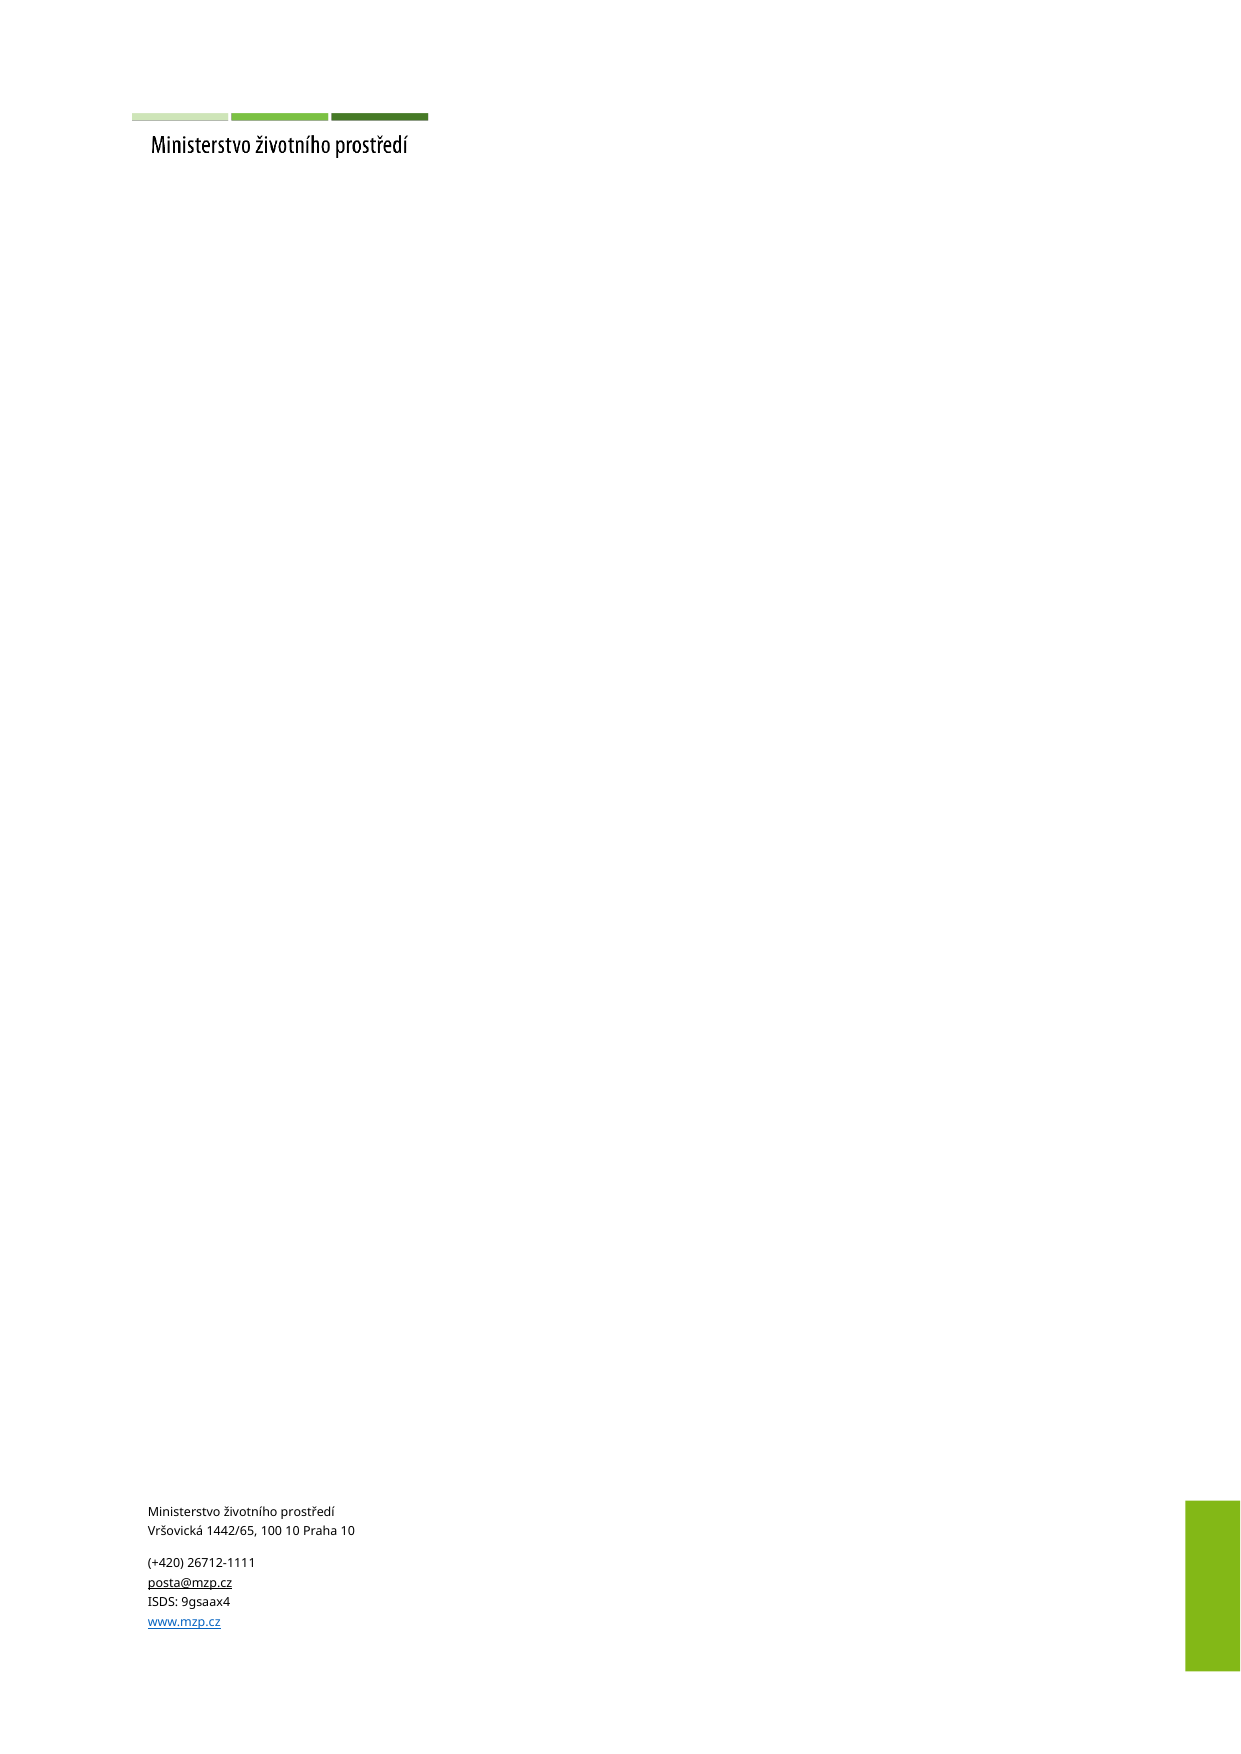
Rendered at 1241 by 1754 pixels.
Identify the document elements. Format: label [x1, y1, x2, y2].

picture [124, 106, 435, 165]
